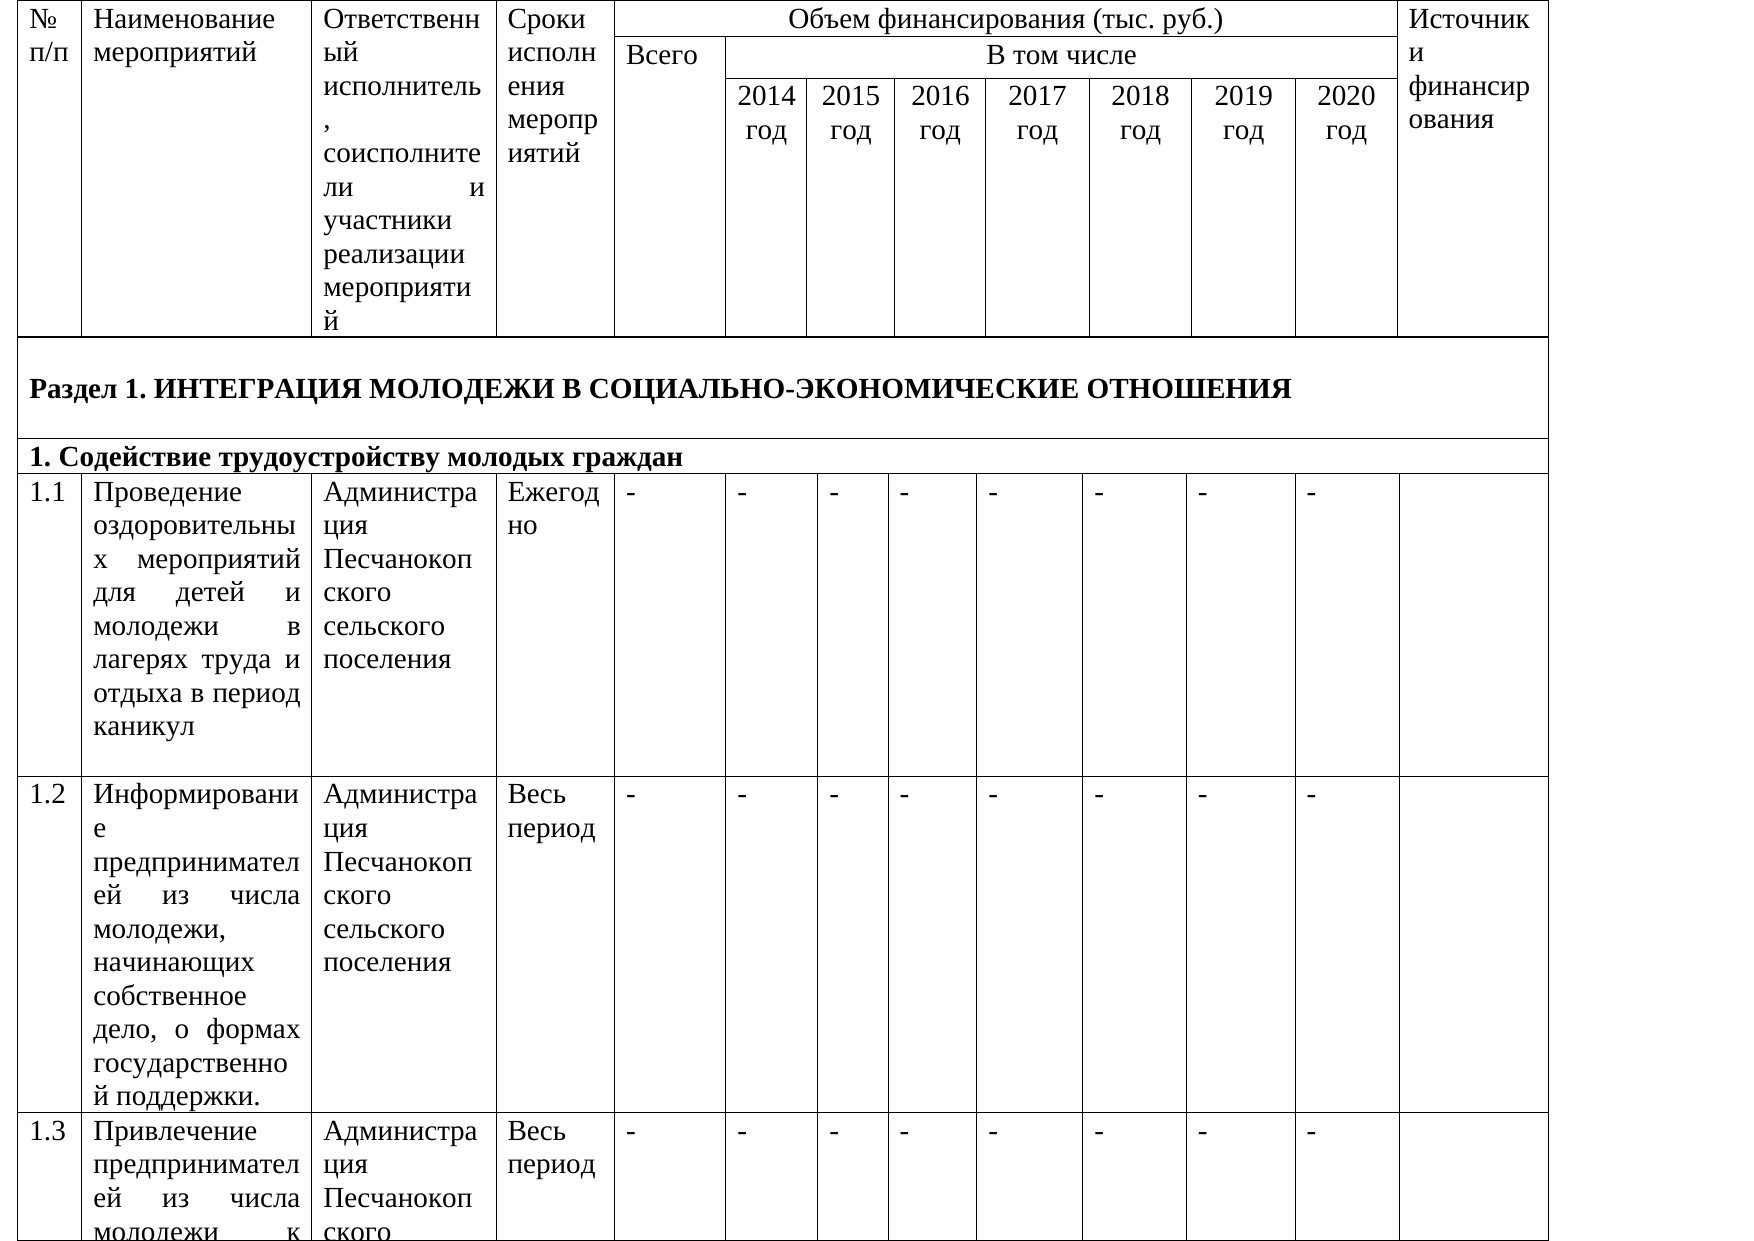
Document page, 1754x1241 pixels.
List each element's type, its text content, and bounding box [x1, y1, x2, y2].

table_cell [1400, 1113, 1548, 1240]
table_cell - [818, 474, 888, 776]
table_cell - [1187, 1113, 1295, 1240]
table_cell - [889, 777, 976, 1112]
table_header Объем финансирования (тыс. руб.) [615, 1, 1397, 36]
table_cell - [818, 777, 888, 1112]
table_cell - [615, 1113, 725, 1240]
table_cell - [726, 1113, 817, 1240]
table_cell Проведение оздоровительных мероприятий для детей и молодежи в лагерях труда и отдыха в период каникул [82, 474, 311, 776]
table_cell - [977, 777, 1082, 1112]
table_cell Раздел 1. ИНТЕГРАЦИЯ МОЛОДЕЖИ В СОЦИАЛЬНО-ЭКОНОМИЧЕСКИЕ ОТНОШЕНИЯ [18, 338, 1548, 438]
table_cell - [977, 474, 1082, 776]
table_cell [1400, 777, 1548, 1112]
table_cell - [726, 777, 817, 1112]
table_cell Привлечение предпринимателей из числа молодежи к участию в конкурсе "Лучший предприниматель года" по номинации "Молодой руководитель в сфере малого бизнеса [82, 1113, 311, 1240]
table_cell - [1187, 474, 1295, 776]
table_cell 1.3 [18, 1113, 81, 1240]
table_cell 1.2 [18, 777, 81, 1112]
table_cell - [1083, 474, 1186, 776]
table_cell - [1296, 474, 1399, 776]
table_cell 2016 год [895, 79, 985, 336]
table_cell - [889, 474, 976, 776]
table_cell - [615, 777, 725, 1112]
table_cell 2018 год [1090, 79, 1191, 336]
table_cell Весь период [497, 1113, 614, 1240]
table_cell 1.1 [18, 474, 81, 776]
table_cell 2014 год [726, 79, 806, 336]
table_cell - [889, 1113, 976, 1240]
table_cell Весь период [497, 777, 614, 1112]
table_header Сроки исполнения мероприятий [497, 1, 614, 336]
table_cell 2015 год [807, 79, 894, 336]
table_cell - [615, 474, 725, 776]
table_cell - [1187, 777, 1295, 1112]
table_cell - [1083, 777, 1186, 1112]
table_cell В том числе [726, 37, 1397, 77]
table_cell - [1296, 1113, 1399, 1240]
table_cell - [818, 1113, 888, 1240]
table_cell 1. Содействие трудоустройству молодых граждан [18, 439, 1548, 473]
table_cell - [1083, 1113, 1186, 1240]
table_cell - [726, 474, 817, 776]
table_header Источники финансирования [1398, 1, 1548, 336]
table_cell [1400, 474, 1548, 776]
table_header № п/п [18, 1, 81, 336]
table_cell 2020 год [1296, 79, 1397, 336]
table_header Ответственный исполнитель, соисполнители и участники реализации мероприятий [312, 1, 496, 336]
table_cell Всего [615, 37, 725, 336]
table_cell - [1296, 777, 1399, 1112]
table_header Наименование мероприятий [82, 1, 311, 336]
table_cell - [977, 1113, 1082, 1240]
table_cell 2017 год [986, 79, 1089, 336]
table_cell Администрация Песчанокопского сельского поселения [312, 1113, 496, 1240]
table_cell Администрация Песчанокопского сельского поселения [312, 777, 496, 1112]
table_cell Администрация Песчанокопского сельского поселения [312, 474, 496, 776]
table_cell Ежегодно [497, 474, 614, 776]
table_cell 2019 год [1192, 79, 1295, 336]
table_cell Информирование предпринимателей из числа молодежи, начинающих собственное дело, о формах государственной поддержки. [82, 777, 311, 1112]
